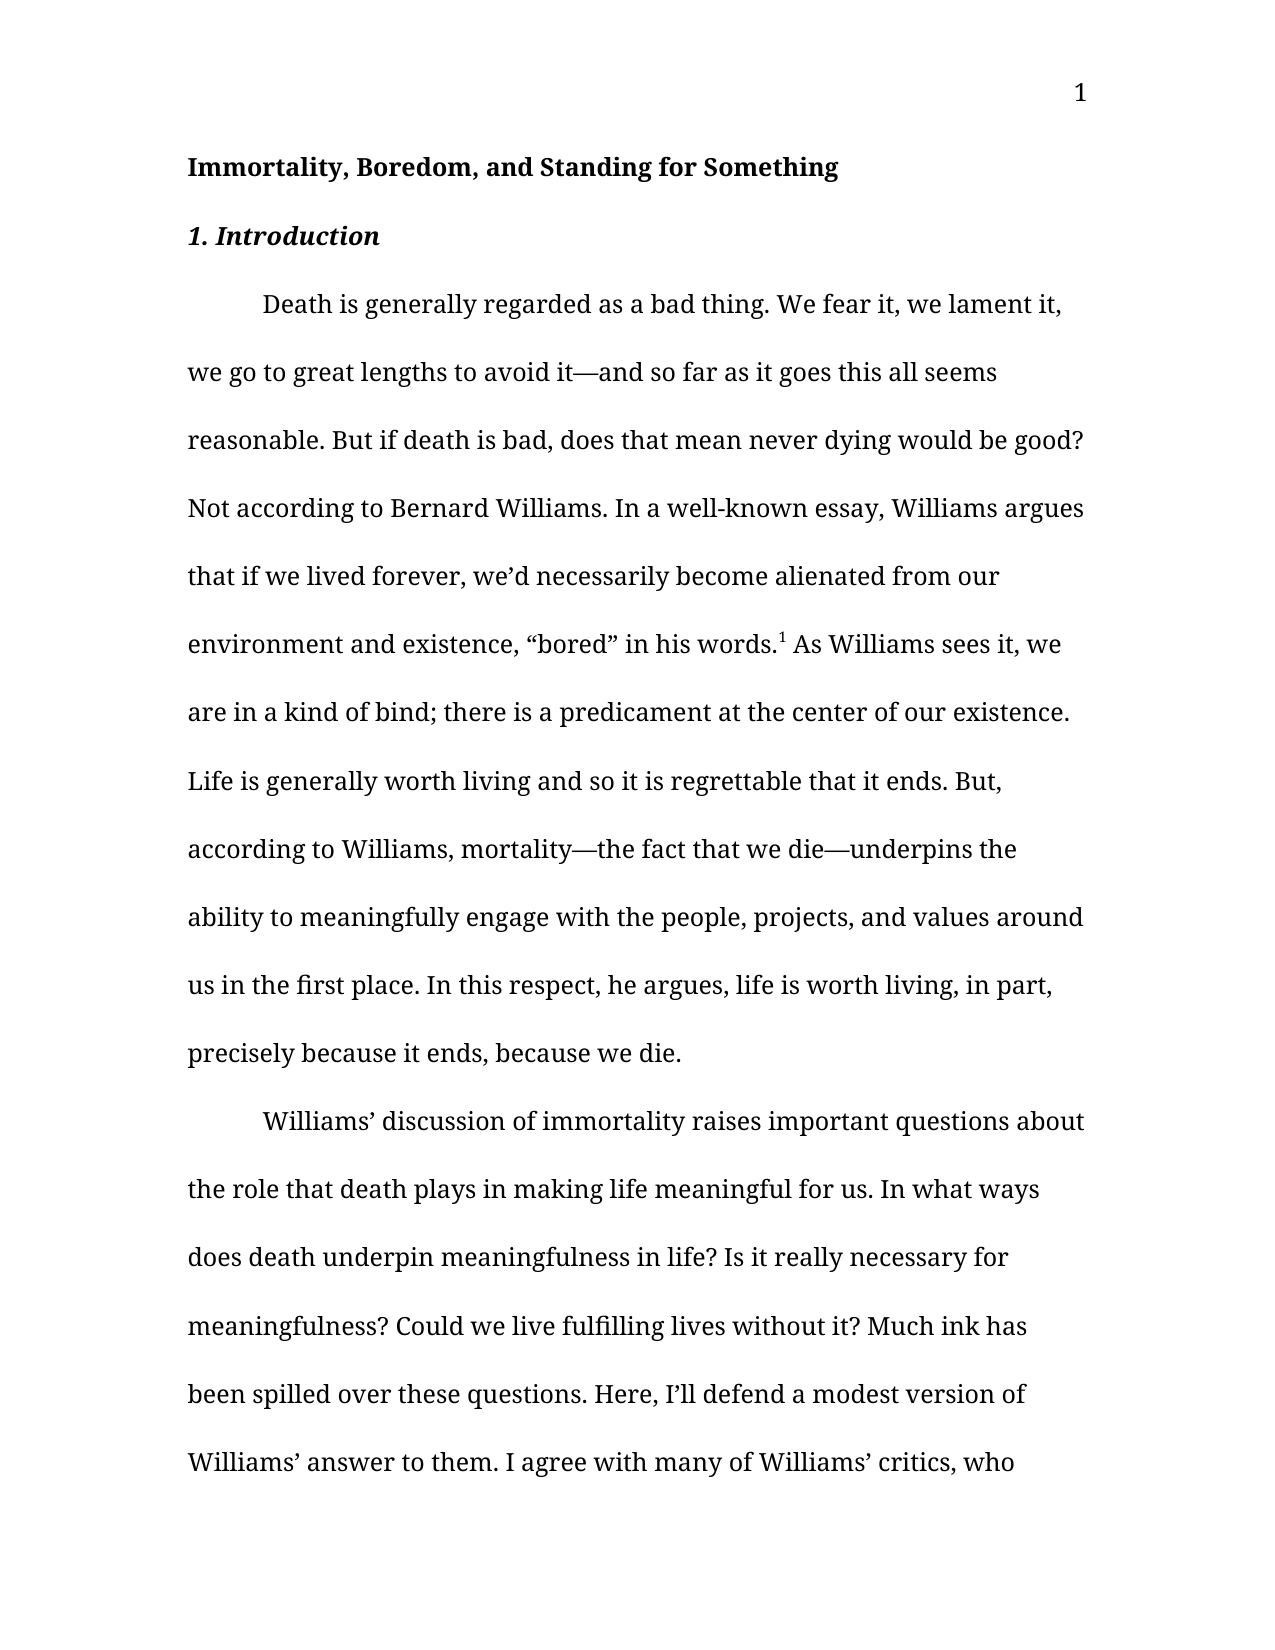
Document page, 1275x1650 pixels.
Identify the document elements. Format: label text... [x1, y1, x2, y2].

text Immortality, Boredom, and Standing for Something [187, 150, 1087, 184]
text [187, 1104, 1087, 1478]
text Death is generally regarded as a bad thing. We fear it, we lament it, we go to great lengths to avoid it—and so far as it goes this all seems reasonable. But if death is bad, does that mean never dying would be good? Not according to Bernard Williams. In a well-known essay, Williams argues that if we lived forever, we’d necessarily become alienated from our environment and existence, “bored” in his words. As Williams sees it, we are in a kind of bind; there is a predicament at the center of our existence. Life is generally worth living and so it is regrettable that it ends. But, according to Williams, mortality—the fact that we die—underpins the ability to meaningfully engage with the people, projects, and values around us in the first place. In this respect, he argues, life is worth living, in part, precisely because it ends, because we die. [187, 286, 1087, 1070]
text 1. Introduction [187, 218, 1087, 252]
